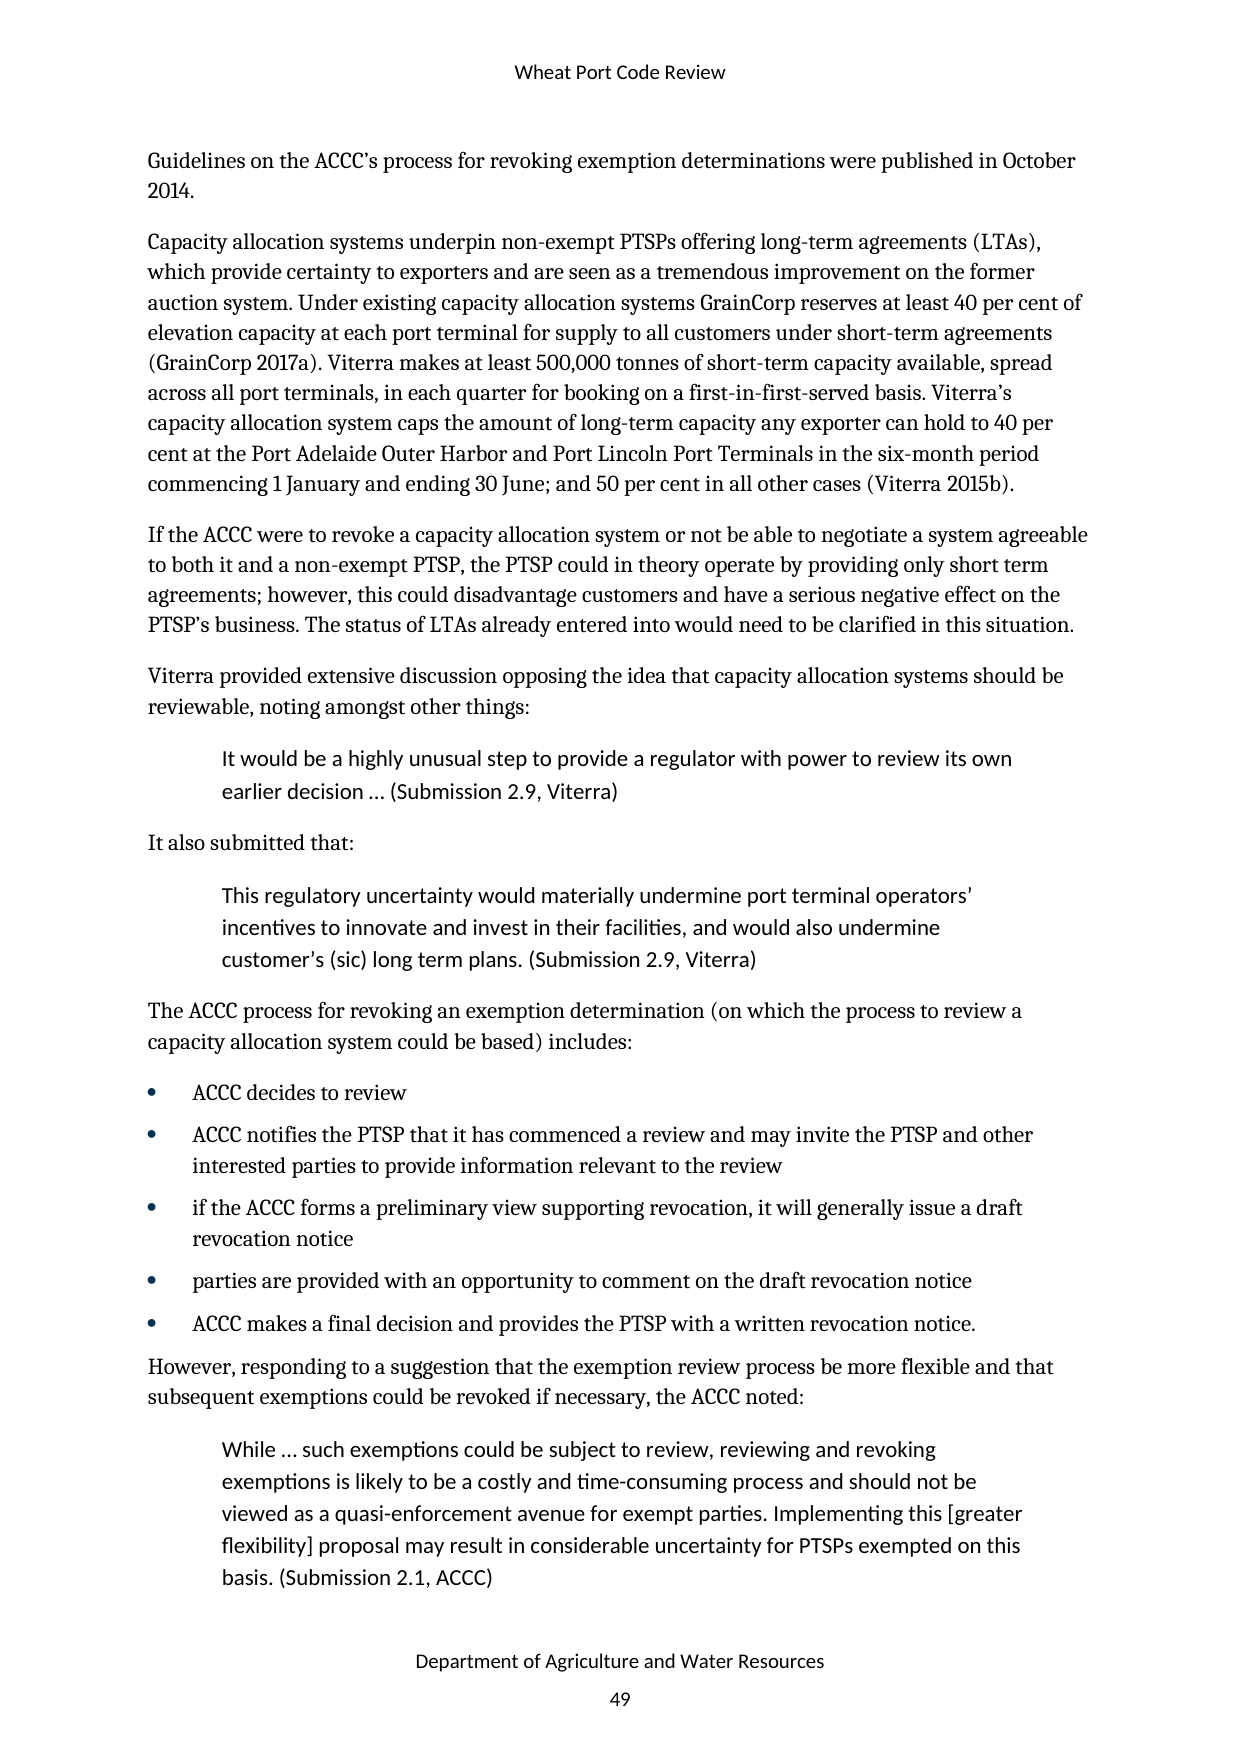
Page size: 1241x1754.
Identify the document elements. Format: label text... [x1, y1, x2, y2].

text If the ACCC were to revoke a capacity allocation system or not be able to negotiate a system agreeable to both it and a non-exempt PTSP, the PTSP could in theory operate by providing only short term agreements; however, this could disadvantage customers and have a serious negative effect on the PTSP’s business. The status of LTAs already entered into would need to be clarified in this situation. [148, 522, 1092, 639]
list ACCC decides to review [148, 1079, 1092, 1106]
list ACCC makes a final decision and provides the PTSP with a written revocation notice. [148, 1311, 1092, 1337]
text While … such exemptions could be subject to review, reviewing and revoking exemptions is likely to be a costly and time-consuming process and should not be viewed as a quasi-enforcement avenue for exempt parties. Implementing this [greater flexibility] proposal may result in considerable uncertainty for PTSPs exempted on this basis. (Submission 2.1, ACCC) [222, 1435, 1033, 1591]
list if the ACCC forms a preliminary view supporting revocation, it will generally issue a draft revocation notice [148, 1195, 1092, 1252]
list ACCC notifies the PTSP that it has commenced a review and may invite the PTSP and other interested parties to provide information relevant to the review [148, 1122, 1092, 1179]
list parties are provided with an opportunity to comment on the draft revocation notice [148, 1268, 1092, 1294]
text This regulatory uncertainty would materially undermine port terminal operators’ incentives to innovate and invest in their facilities, and would also undermine customer’s (sic) long term plans. (Submission 2.9, Viterra) [222, 881, 1033, 973]
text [148, 148, 1092, 204]
text Capacity allocation systems underpin non-exempt PTSPs offering long-term agreements (LTAs), which provide certainty to exporters and are seen as a tremendous improvement on the former auction system. Under existing capacity allocation systems GrainCorp reserves at least 40 per cent of elevation capacity at each port terminal for supply to all customers under short-term agreements (GrainCorp 2017a). Viterra makes at least 500,000 tonnes of short-term capacity available, spread across all port terminals, in each quarter for booking on a first-in-first-served basis. Viterra’s capacity allocation system caps the amount of long-term capacity any exporter can hold to 40 per cent at the Port Adelaide Outer Harbor and Port Lincoln Port Terminals in the six-month period commencing 1 January and ending 30 June; and 50 per cent in all other cases (Viterra 2015b). [148, 229, 1092, 497]
text The ACCC process for revoking an exemption determination (on which the process to review a capacity allocation system could be based) includes: [148, 998, 1092, 1055]
text It would be a highly unusual step to provide a regulator with power to review its own earlier decision … (Submission 2.9, Viterra) [222, 744, 1033, 805]
text However, responding to a suggestion that the exemption review process be more flexible and that subsequent exemptions could be revoked if necessary, the ACCC noted: [148, 1353, 1092, 1410]
text It also submitted that: [148, 830, 1092, 856]
text Viterra provided extensive discussion opposing the idea that capacity allocation systems should be reviewable, noting amongst other things: [148, 663, 1092, 720]
